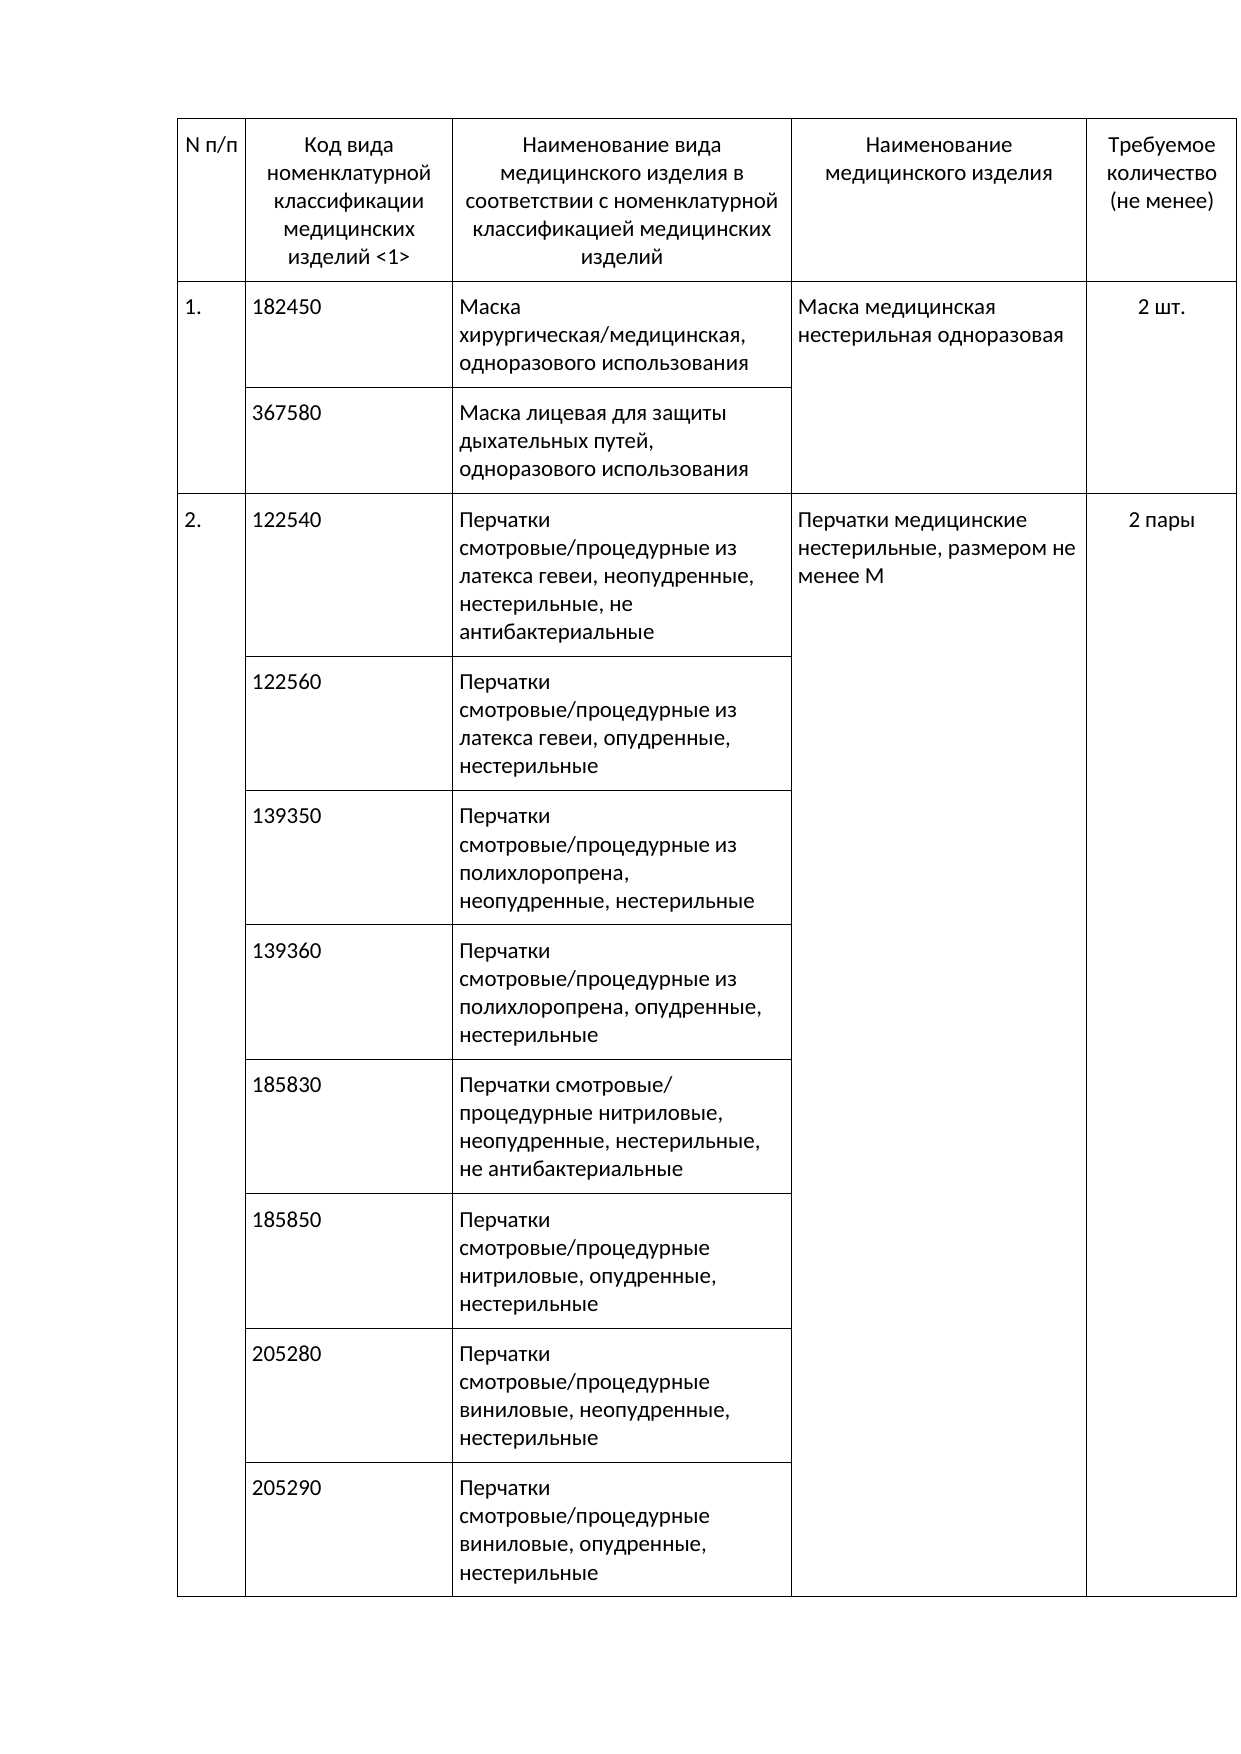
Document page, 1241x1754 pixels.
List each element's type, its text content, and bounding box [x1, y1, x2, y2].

table_header Требуемое количество (не менее) [1087, 119, 1236, 281]
table_cell 182450 [246, 282, 452, 387]
table_cell Перчатки медицинские нестерильные, размером не менее M [792, 494, 1086, 1462]
table_cell Перчатки смотровые/процедурные нитриловые, опудренные, нестерильные [453, 1194, 791, 1327]
table_cell Перчатки смотровые/процедурные виниловые, опудренные, нестерильные [453, 1463, 791, 1596]
table_cell Перчатки смотровые/процедурные из полихлоропрена, опудренные, нестерильные [453, 925, 791, 1059]
table_cell [792, 1462, 1086, 1596]
table_cell Маска медицинская нестерильная одноразовая [792, 282, 1086, 493]
table_cell 1. [178, 282, 245, 493]
table_cell 122560 [246, 657, 452, 790]
table_cell Маска лицевая для защиты дыхательных путей, одноразового использования [453, 388, 791, 493]
table_cell Маска хирургическая/медицинская, одноразового использования [453, 282, 791, 387]
table_cell 2 шт. [1087, 282, 1236, 493]
table_cell 185850 [246, 1194, 452, 1327]
table_cell 2. [178, 494, 245, 1462]
table_cell Перчатки смотровые/ процедурные нитриловые, неопудренные, нестерильные, не антибактериальные [453, 1060, 791, 1193]
table_cell 139360 [246, 925, 452, 1059]
table_cell 139350 [246, 791, 452, 924]
table_cell Перчатки смотровые/процедурные из полихлоропрена, неопудренные, нестерильные [453, 791, 791, 924]
table_cell 2 пары [1087, 494, 1236, 1462]
table_header Код вида номенклатурной классификации медицинских изделий <1> [246, 119, 452, 281]
table_cell Перчатки смотровые/процедурные виниловые, неопудренные, нестерильные [453, 1329, 791, 1462]
table_cell 122540 [246, 494, 452, 656]
table_header Наименование вида медицинского изделия в соответствии с номенклатурной классификацией медицинских изделий [453, 119, 791, 281]
table_cell Перчатки смотровые/процедурные из латекса гевеи, опудренные, нестерильные [453, 657, 791, 790]
table_header N п/п [178, 119, 245, 281]
table_cell [1087, 1462, 1236, 1596]
table_cell Перчатки смотровые/процедурные из латекса гевеи, неопудренные, нестерильные, не антибактериальные [453, 494, 791, 656]
table_cell 185830 [246, 1060, 452, 1193]
table_cell [178, 1462, 245, 1596]
table_cell 205290 [246, 1463, 452, 1596]
table_cell 367580 [246, 388, 452, 493]
table_header Наименование медицинского изделия [792, 119, 1086, 281]
table_cell 205280 [246, 1329, 452, 1462]
